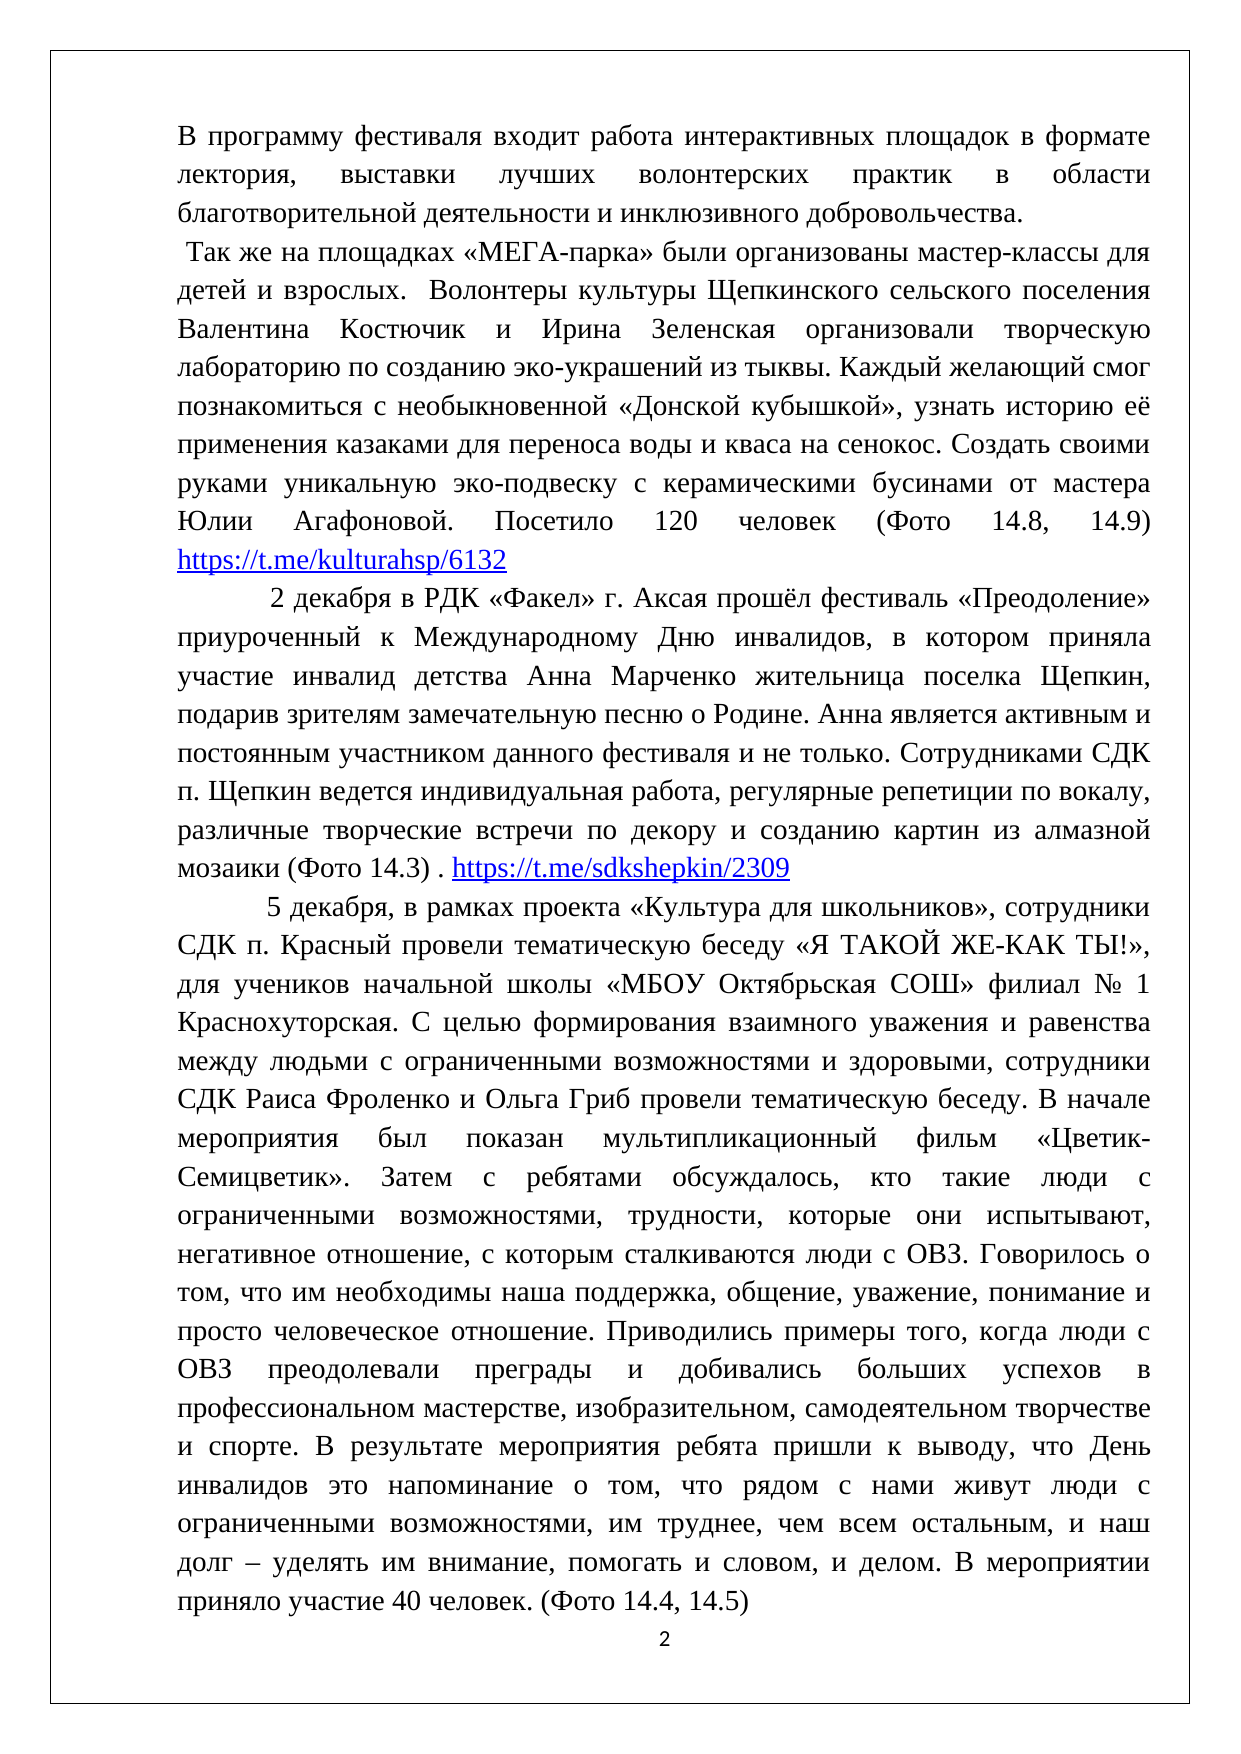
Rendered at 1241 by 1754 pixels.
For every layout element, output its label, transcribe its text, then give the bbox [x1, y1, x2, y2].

text 2 декабря в РДК «Факел» г. Аксая прошёл фестиваль «Преодоление» приуроченный к Международному Дню инвалидов, в котором приняла участие инвалид детства Анна Марченко жительница поселка Щепкин, подарив зрителям замечательную песню о Родине. Анна является активным и постоянным участником данного фестиваля и не только. Сотрудниками СДК п. Щепкин ведется индивидуальная работа, регулярные репетиции по вокалу, различные творческие встречи по декору и созданию картин из алмазной мозаики (Фото 14.3) . https://t.me/sdkshepkin/2309 [177, 581, 1152, 884]
text Так же на площадках «МЕГА-парка» были организованы мастер-классы для детей и взрослых. Волонтеры культуры Щепкинского сельского поселения Валентина Костючик и Ирина Зеленская организовали творческую лабораторию по созданию эко-украшений из тыквы. Каждый желающий смог познакомиться с необыкновенной «Донской кубышкой», узнать историю её применения казаками для переноса воды и кваса на сенокос. Создать своими руками уникальную эко-подвеску с керамическими бусинами от мастера Юлии Агафоновой. Посетило 120 человек (Фото 14.8, 14.9) https://t.me/kulturahsp/6132 [177, 234, 1152, 576]
text 5 декабря, в рамках проекта «Культура для школьников», сотрудники СДК п. Красный провели тематическую беседу «Я ТАКОЙ ЖЕ-КАК ТЫ!», для учеников начальной школы «МБОУ Октябрьская СОШ» филиал № 1 Краснохуторская. С целью формирования взаимного уважения и равенства между людьми с ограниченными возможностями и здоровыми, сотрудники СДК Раиса Фроленко и Ольга Гриб провели тематическую беседу. В начале мероприятия был показан мультипликационный фильм «Цветик-Семицветик». Затем с ребятами обсуждалось, кто такие люди с ограниченными возможностями, трудности, которые они испытывают, негативное отношение, с которым сталкиваются люди с ОВЗ. Говорилось о том, что им необходимы наша поддержка, общение, уважение, понимание и просто человеческое отношение. Приводились примеры того, когда люди с ОВЗ преодолевали преграды и добивались больших успехов в профессиональном мастерстве, изобразительном, самодеятельном творчестве и спорте. В результате мероприятия ребята пришли к выводу, что День инвалидов это напоминание о том, что рядом с нами живут люди с ограниченными возможностями, им труднее, чем всем остальным, и наш долг – уделять им внимание, помогать и словом, и делом. В мероприятии приняло участие 40 человек. (Фото 14.4, 14.5) [177, 889, 1152, 1616]
text В программу фестиваля входит работа интерактивных площадок в формате лектория, выставки лучших волонтерских практик в области благотворительной деятельности и инклюзивного добровольчества. [177, 118, 1152, 229]
